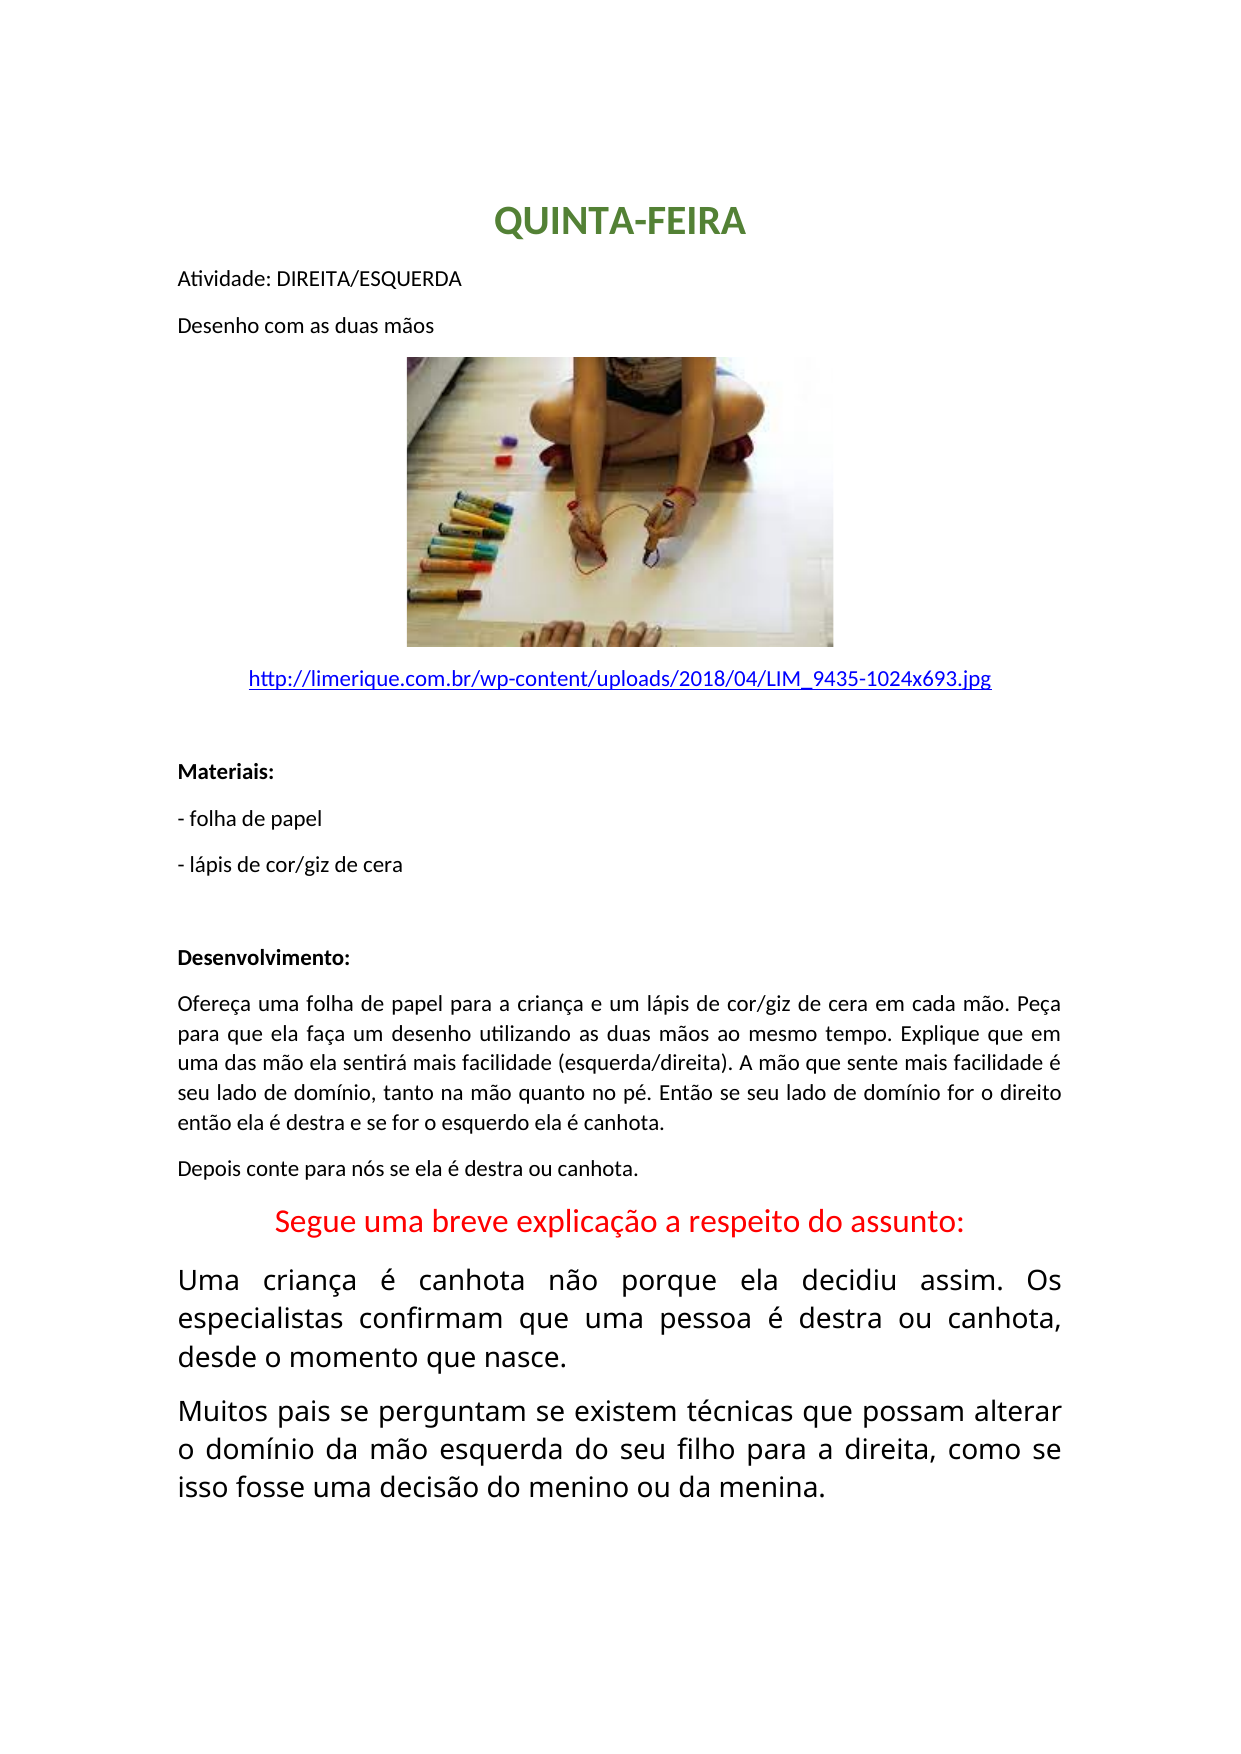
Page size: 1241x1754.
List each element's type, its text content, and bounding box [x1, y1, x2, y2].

text Desenvolvimento: [177, 943, 1063, 971]
text Depois conte para nós se ela é destra ou canhota. [177, 1154, 1063, 1182]
text Atividade: DIREITA/ESQUERDA [177, 264, 1063, 292]
text Segue uma breve explicação a respeito do assunto: [177, 1201, 1063, 1241]
text Muitos pais se perguntam se existem técnicas que possam alterar o domínio da mão esquerda do seu filho para a direita, como se isso fosse uma decisão do menino ou da menina. [177, 1391, 1063, 1506]
picture [406, 357, 834, 647]
text QUINTA-FEIRA [177, 194, 1063, 245]
text - lápis de cor/giz de cera [177, 850, 1063, 878]
text http://limerique.com.br/wp-content/uploads/2018/04/LIM_9435-1024x693.jpg [177, 664, 1063, 693]
text Uma criança é canhota não porque ela decidiu assim. Os especialistas confirmam que uma pessoa é destra ou canhota, desde o momento que nasce. [177, 1260, 1063, 1375]
text Desenho com as duas mãos [177, 311, 1063, 339]
text - folha de papel [177, 804, 1063, 832]
text Ofereça uma folha de papel para a criança e um lápis de cor/giz de cera em cada mão. Peça para que ela faça um desenho utilizando as duas mãos ao mesmo tempo. Explique que em uma das mão ela sentirá mais facilidade (esquerda/direita). A mão que sente mais facilidade é seu lado de domínio, tanto na mão quanto no pé. Então se seu lado de domínio for o direito então ela é destra e se for o esquerdo ela é canhota. [177, 989, 1063, 1136]
text Materiais: [177, 757, 1063, 785]
